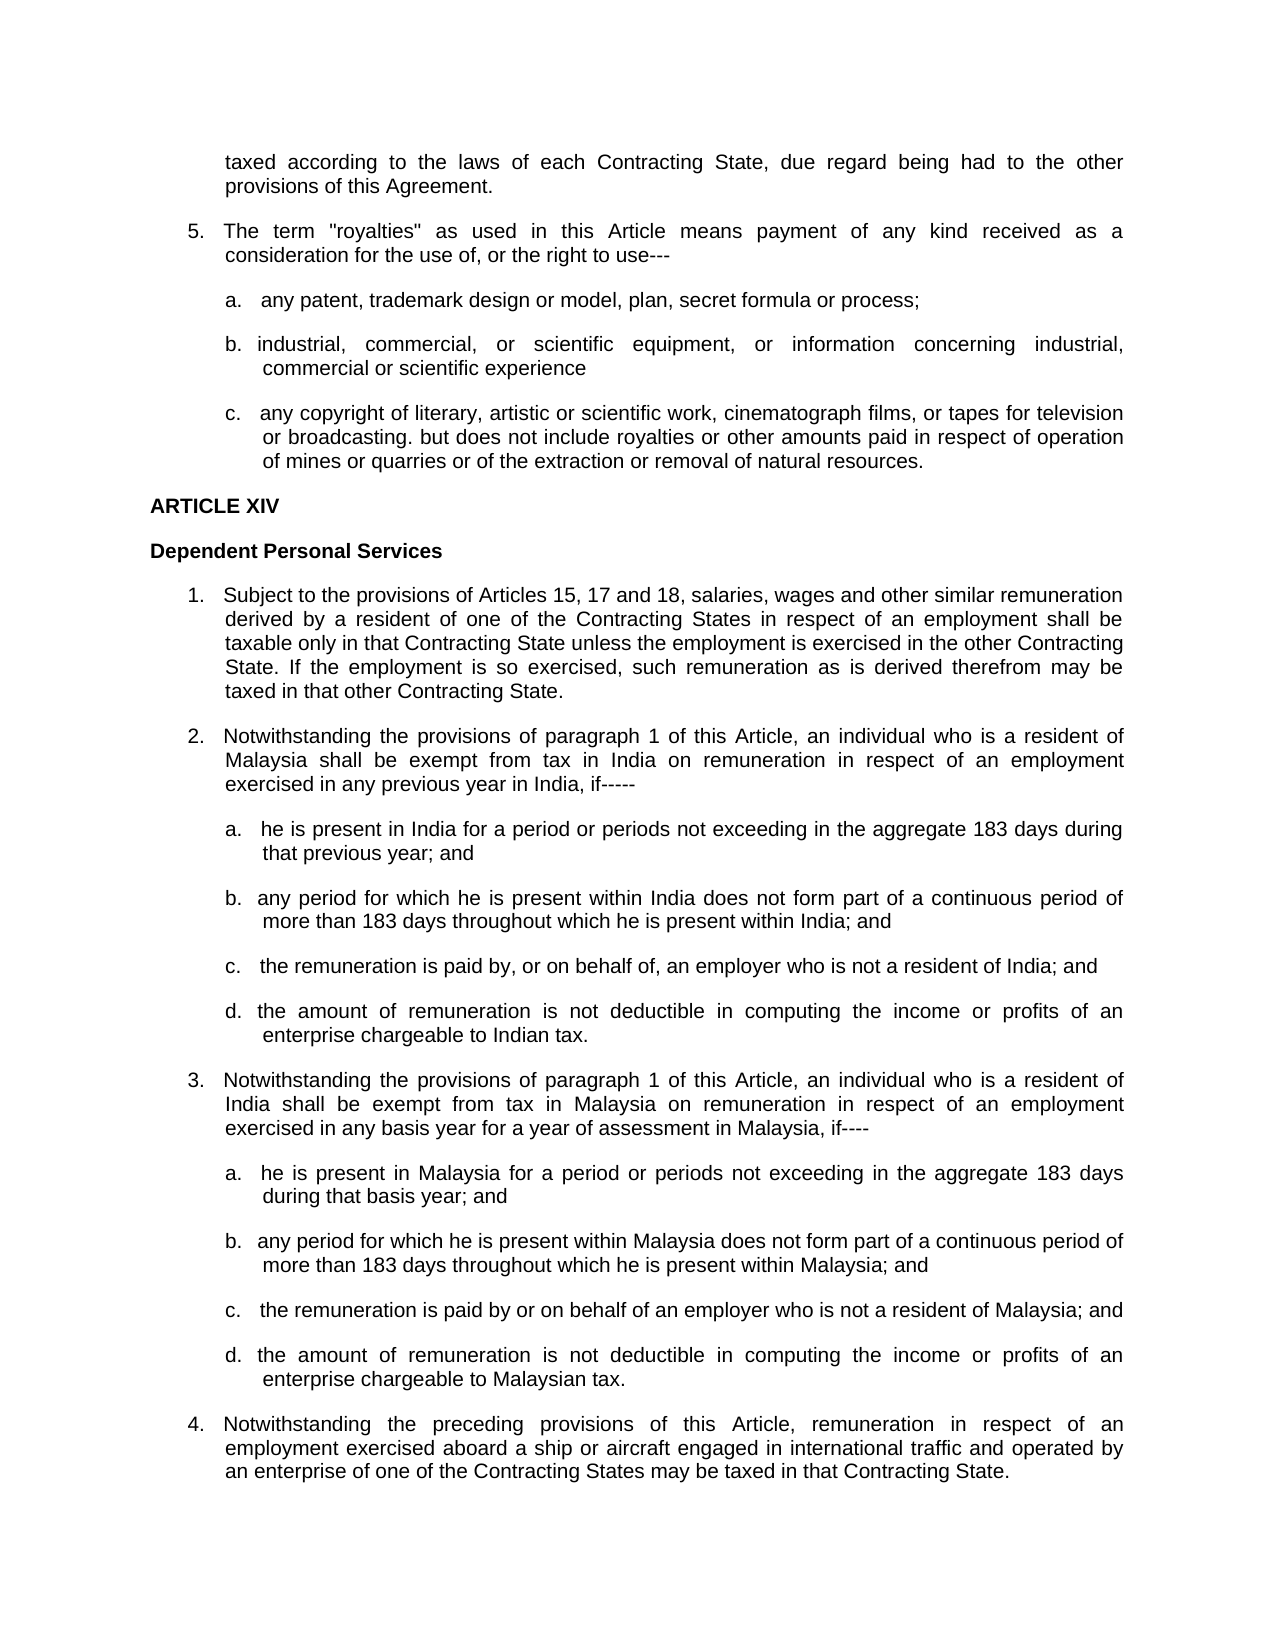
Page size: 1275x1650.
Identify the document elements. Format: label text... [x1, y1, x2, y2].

text b. any period for which he is present within Malaysia does not form part of a continuous period of more than 183 days throughout which he is present within Malaysia; and [225, 1229, 1125, 1277]
text b. any period for which he is present within India does not form part of a continuous period of more than 183 days throughout which he is present within India; and [225, 885, 1125, 933]
text 2. Notwithstanding the provisions of paragraph 1 of this Article, an individual who is a resident of Malaysia shall be exempt from tax in India on remuneration in respect of an employment exercised in any previous year in India, if----- [187, 724, 1125, 796]
text c. the remuneration is paid by, or on behalf of, an employer who is not a resident of India; and [225, 954, 1125, 978]
text 1. Subject to the provisions of Articles 15, 17 and 18, salaries, wages and other similar remuneration derived by a resident of one of the Contracting States in respect of an employment shall be taxable only in that Contracting State unless the employment is exercised in the other Contracting State. If the employment is so exercised, such remuneration as is derived therefrom may be taxed in that other Contracting State. [187, 583, 1125, 703]
text a. any patent, trademark design or model, plan, secret formula or process; [225, 287, 1125, 311]
text Dependent Personal Services [150, 538, 1125, 562]
text 4. Notwithstanding the preceding provisions of this Article, remuneration in respect of an employment exercised aboard a ship or aircraft engaged in international traffic and operated by an enterprise of one of the Contracting States may be taxed in that Contracting State. [187, 1411, 1125, 1483]
text b. industrial, commercial, or scientific equipment, or information concerning industrial, commercial or scientific experience [225, 332, 1125, 380]
text a. he is present in India for a period or periods not exceeding in the aggregate 183 days during that previous year; and [225, 817, 1125, 864]
text 5. The term "royalties" as used in this Article means payment of any kind received as a consideration for the use of, or the right to use--- [187, 219, 1125, 267]
text 3. Notwithstanding the provisions of paragraph 1 of this Article, an individual who is a resident of India shall be exempt from tax in Malaysia on remuneration in respect of an employment exercised in any basis year for a year of assessment in Malaysia, if---- [187, 1068, 1125, 1139]
text c. the remuneration is paid by or on behalf of an employer who is not a resident of Malaysia; and [225, 1298, 1125, 1322]
text c. any copyright of literary, artistic or scientific work, cinematograph films, or tapes for television or broadcasting. but does not include royalties or other amounts paid in respect of operation of mines or quarries or of the extraction or removal of natural resources. [225, 401, 1125, 473]
text d. the amount of remuneration is not deductible in computing the income or profits of an enterprise chargeable to Malaysian tax. [225, 1343, 1125, 1391]
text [187, 150, 1125, 198]
text a. he is present in Malaysia for a period or periods not exceeding in the aggregate 183 days during that basis year; and [225, 1160, 1125, 1208]
text d. the amount of remuneration is not deductible in computing the income or profits of an enterprise chargeable to Indian tax. [225, 999, 1125, 1047]
text ARTICLE XIV [150, 494, 1125, 518]
